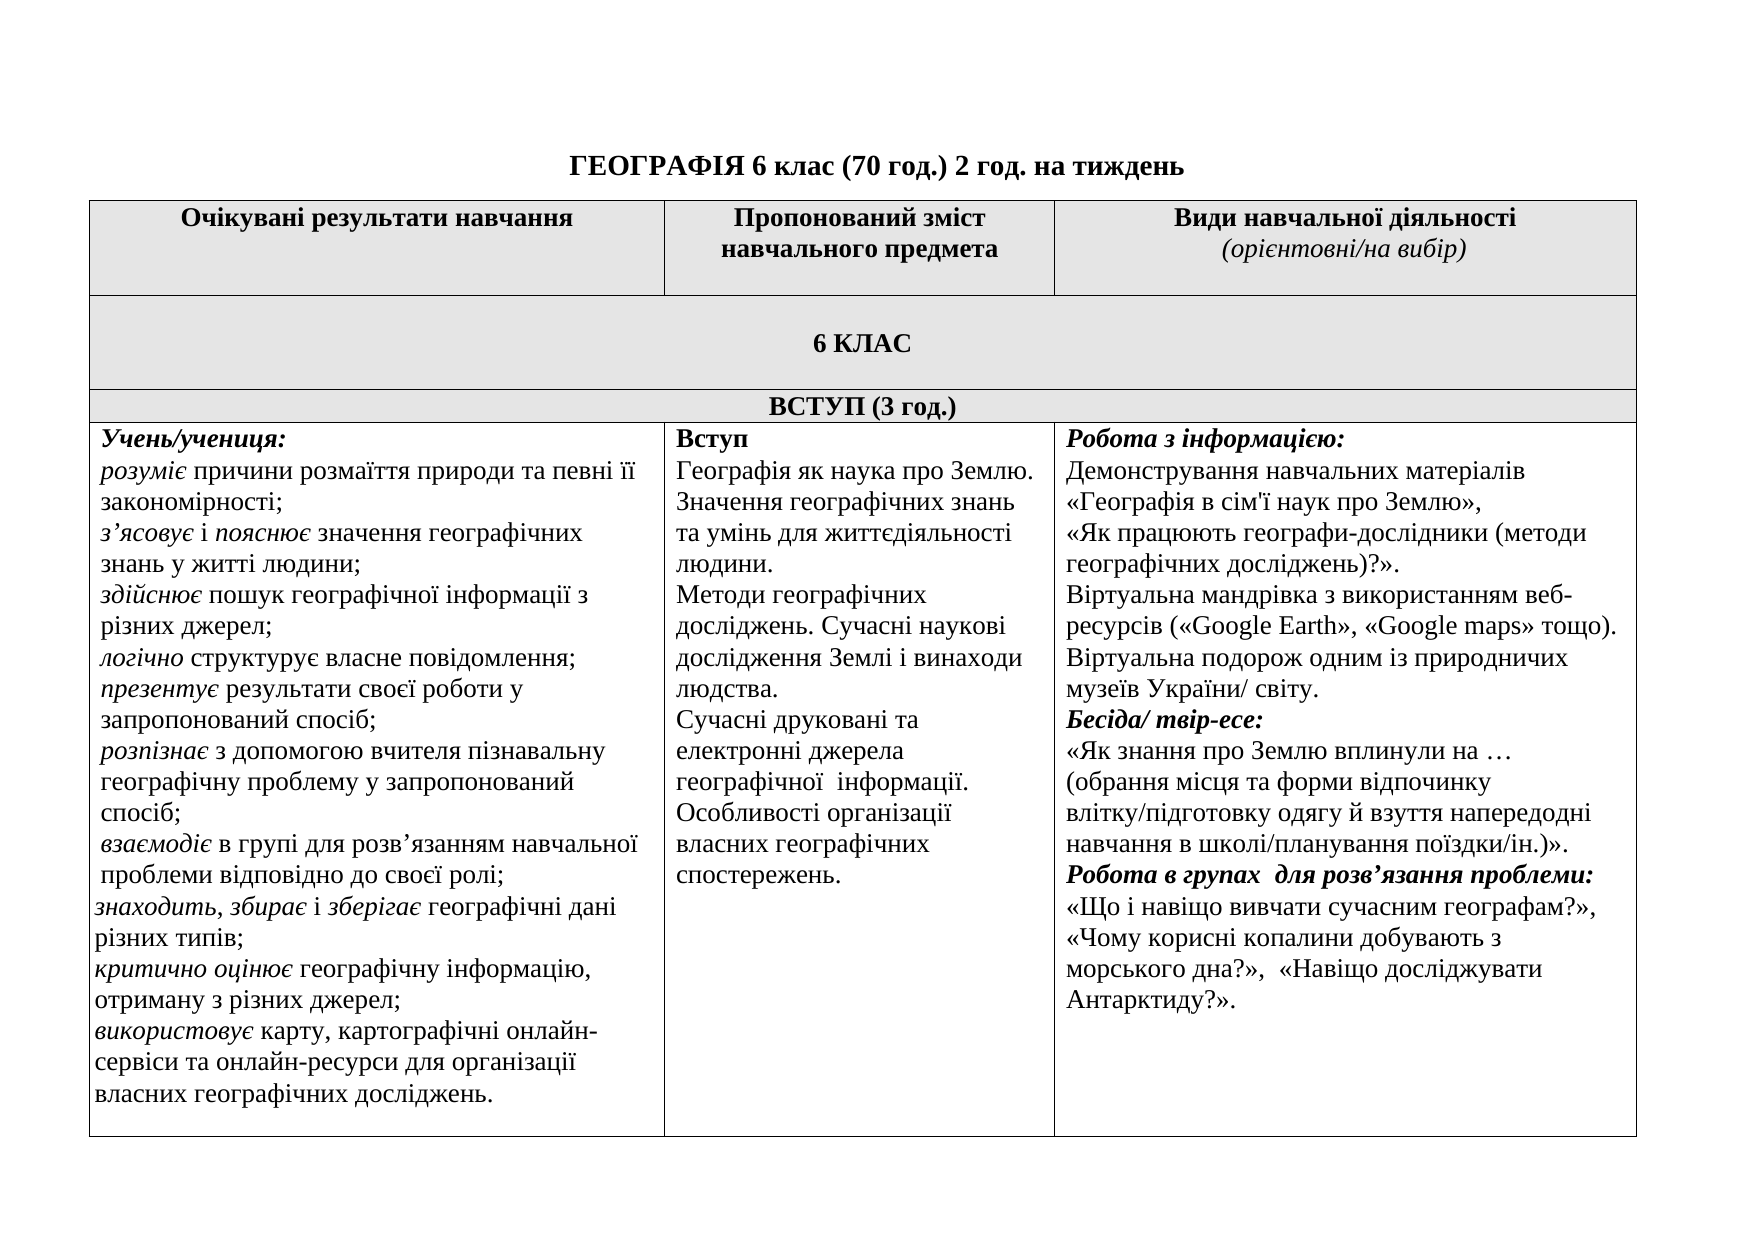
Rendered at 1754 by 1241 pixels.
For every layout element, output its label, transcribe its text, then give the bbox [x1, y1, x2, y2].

table_header Очікувані результати навчання [90, 201, 664, 295]
table_cell Вступ Географія як наука про Землю. Значення географічних знань та умінь для життєдіяльності людини. Методи географічних досліджень. Сучасні наукові дослідження Землі і винаходи людства. Сучасні друковані та електронні джерела географічної інформації. Особливості організації власних географічних спостережень. [665, 423, 1054, 1136]
text ГЕОГРАФІЯ 6 клас (70 год.) 2 год. на тиждень [88, 148, 1665, 181]
table_cell 6 КЛАС [90, 296, 1636, 389]
table_header Пропонований зміст навчального предмета [665, 201, 1054, 295]
table_header Види навчальної діяльності (орієнтовні/на вибір) [1055, 201, 1636, 295]
table_cell Робота з інформацією: Демонстрування навчальних матеріалів «Географія в сім'ї наук про Землю», «Як працюють географи-дослідники (методи географічних досліджень)?». Віртуальна мандрівка з використанням веб-ресурсів («Google Earth», «Google maps» тощо). Віртуальна подорож одним із природничих музеїв України/ світу. Бесіда/ твір-есе: «Як знання про Землю вплинули на … (обрання місця та форми відпочинку влітку/підготовку одягу й взуття напередодні навчання в школі/планування поїздки/ін.)». Робота в групах для розв’язання проблеми: «Що і навіщо вивчати сучасним географам?», «Чому корисні копалини добувають з морського дна?», «Навіщо досліджувати Антарктиду?». [1055, 423, 1636, 1136]
table_cell Учень/учениця: розуміє причини розмаїття природи та певні її закономірності; з’ясовує і пояснює значення географічних знань у житті людини; здійснює пошук географічної інформації з різних джерел; логічно структурує власне повідомлення; презентує результати своєї роботи у запропонований спосіб; розпізнає з допомогою вчителя пізнавальну географічну проблему у запропонований спосіб; взаємодіє в групі для розв’язанням навчальної проблеми відповідно до своєї ролі; знаходить, збирає і зберігає географічні дані різних типів; критично оцінює географічну інформацію, отриману з різних джерел; використовує карту, картографічні онлайн-сервіси та онлайн-ресурси для організації власних географічних досліджень. [90, 423, 664, 1136]
table_cell ВСТУП (3 год.) [90, 390, 1636, 422]
